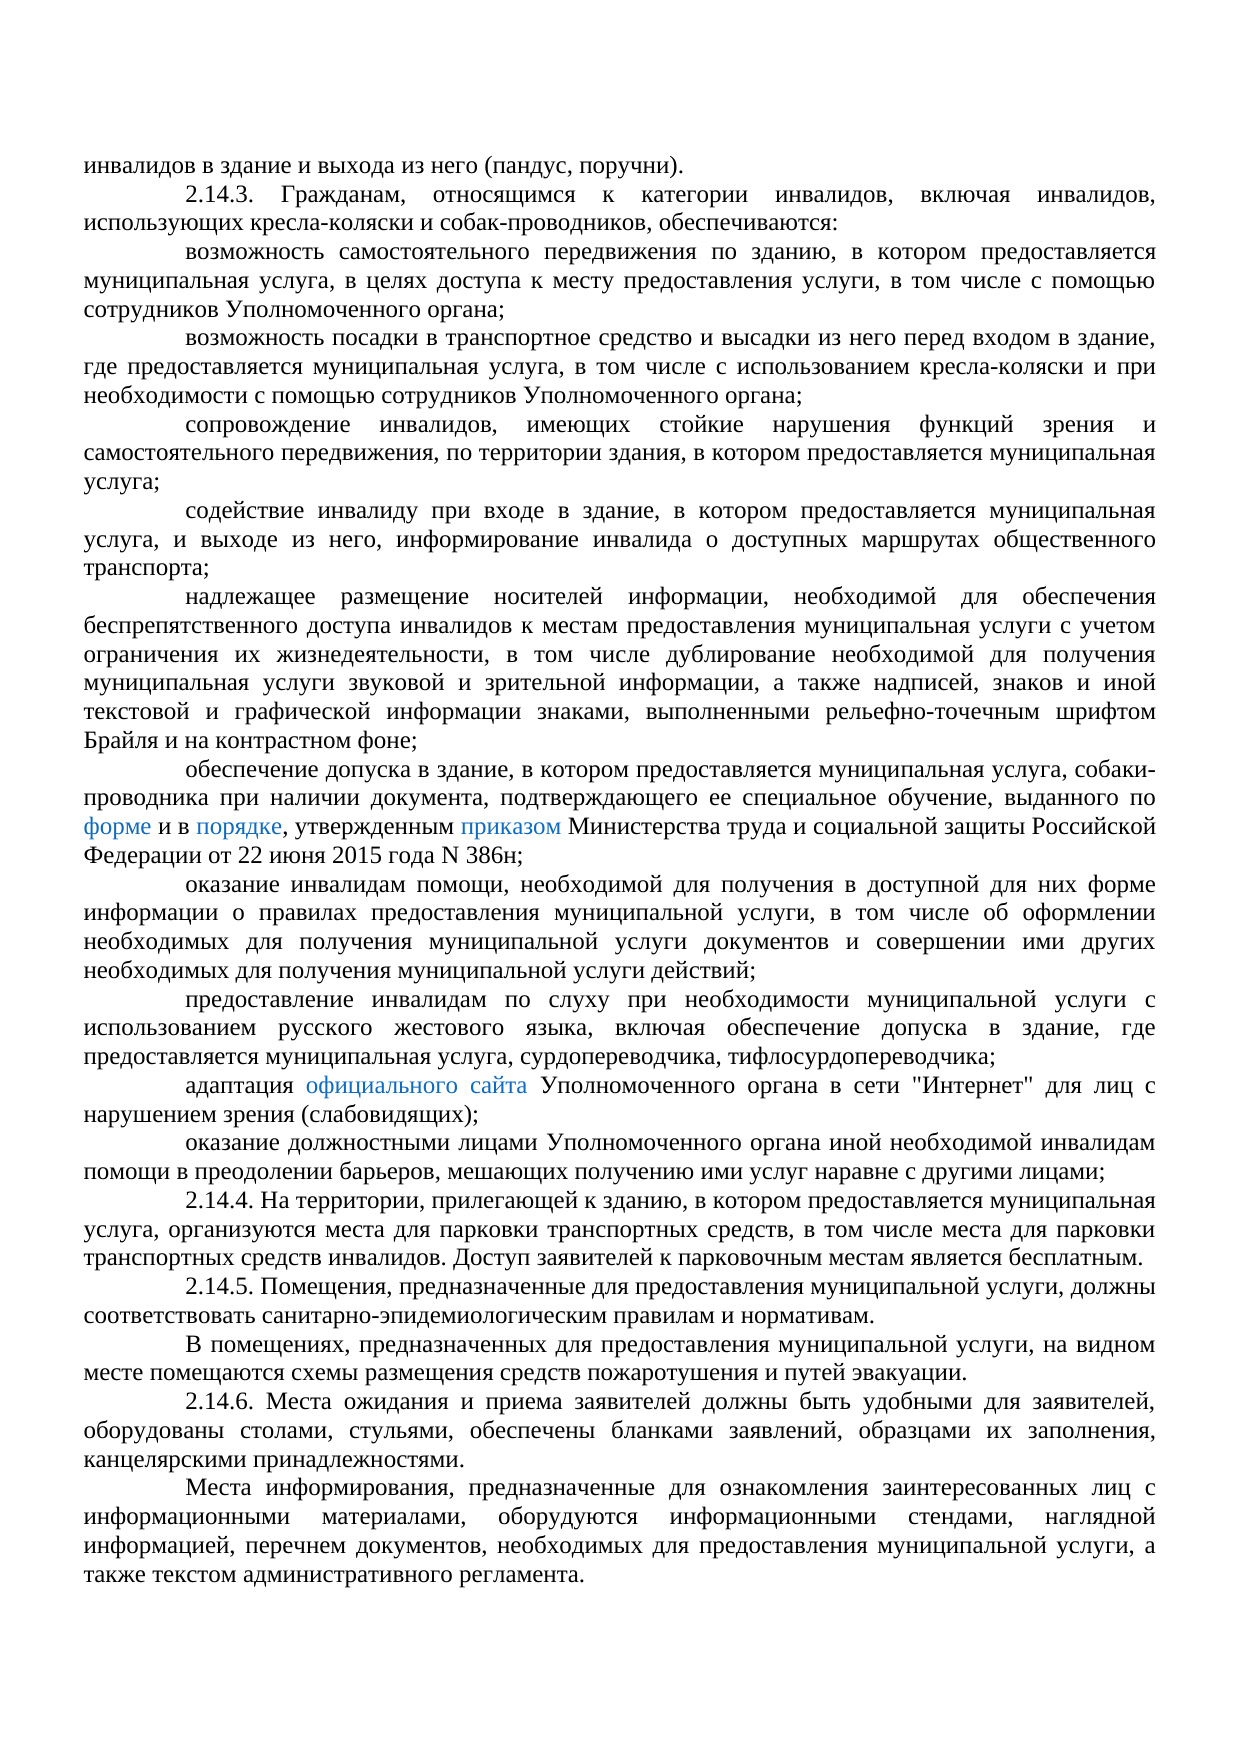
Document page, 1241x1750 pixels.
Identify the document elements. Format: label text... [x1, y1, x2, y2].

text 2.14.4. На территории, прилегающей к зданию, в котором предоставляется муниципальная услуга, организуются места для парковки транспортных средств, в том числе места для парковки транспортных средств инвалидов. Доступ заявителей к парковочным местам является бесплатным. [83, 1185, 1157, 1271]
text обеспечение допуска в здание, в котором предоставляется муниципальная услуга, собаки-проводника при наличии документа, подтверждающего ее специальное обучение, выданного по форме и в порядке, утвержденным приказом Министерства труда и социальной защиты Российской Федерации от 22 июня 2015 года N 386н; [83, 754, 1157, 869]
text предоставление инвалидам по слуху при необходимости муниципальной услуги с использованием русского жестового языка, включая обеспечение допуска в здание, где предоставляется муниципальная услуга, сурдопереводчика, тифлосурдопереводчика; [83, 984, 1157, 1070]
text оказание должностными лицами Уполномоченного органа иной необходимой инвалидам помощи в преодолении барьеров, мешающих получению ими услуг наравне с другими лицами; [83, 1127, 1157, 1185]
text надлежащее размещение носителей информации, необходимой для обеспечения беспрепятственного доступа инвалидов к местам предоставления муниципальная услуги с учетом ограничения их жизнедеятельности, в том числе дублирование необходимой для получения муниципальная услуги звуковой и зрительной информации, а также надписей, знаков и иной текстовой и графической информации знаками, выполненными рельефно-точечным шрифтом Брайля и на контрастном фоне; [83, 581, 1157, 754]
text сопровождение инвалидов, имеющих стойкие нарушения функций зрения и самостоятельного передвижения, по территории здания, в котором предоставляется муниципальная услуга; [83, 409, 1157, 495]
text 2.14.6. Места ожидания и приема заявителей должны быть удобными для заявителей, оборудованы столами, стульями, обеспечены бланками заявлений, образцами их заполнения, канцелярскими принадлежностями. [83, 1386, 1157, 1472]
text 2.14.5. Помещения, предназначенные для предоставления муниципальной услуги, должны соответствовать санитарно-эпидемиологическим правилам и нормативам. [83, 1271, 1157, 1329]
text возможность посадки в транспортное средство и высадки из него перед входом в здание, где предоставляется муниципальная услуга, в том числе с использованием кресла-коляски и при необходимости с помощью сотрудников Уполномоченного органа; [83, 322, 1157, 409]
text адаптация официального сайта Уполномоченного органа в сети "Интернет" для лиц с нарушением зрения (слабовидящих); [83, 1070, 1157, 1127]
text оказание инвалидам помощи, необходимой для получения в доступной для них форме информации о правилах предоставления муниципальной услуги, в том числе об оформлении необходимых для получения муниципальной услуги документов и совершении ими других необходимых для получения муниципальной услуги действий; [83, 869, 1157, 984]
text 2.14.3. Гражданам, относящимся к категории инвалидов, включая инвалидов, использующих кресла-коляски и собак-проводников, обеспечиваются: [83, 179, 1157, 236]
text содействие инвалиду при входе в здание, в котором предоставляется муниципальная услуга, и выходе из него, информирование инвалида о доступных маршрутах общественного транспорта; [83, 495, 1157, 581]
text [83, 150, 1157, 179]
text В помещениях, предназначенных для предоставления муниципальной услуги, на видном месте помещаются схемы размещения средств пожаротушения и путей эвакуации. [83, 1329, 1157, 1386]
text Места информирования, предназначенные для ознакомления заинтересованных лиц с информационными материалами, оборудуются информационными стендами, наглядной информацией, перечнем документов, необходимых для предоставления муниципальной услуги, а также текстом административного регламента. [83, 1472, 1157, 1587]
text возможность самостоятельного передвижения по зданию, в котором предоставляется муниципальная услуга, в целях доступа к месту предоставления услуги, в том числе с помощью сотрудников Уполномоченного органа; [83, 236, 1157, 322]
